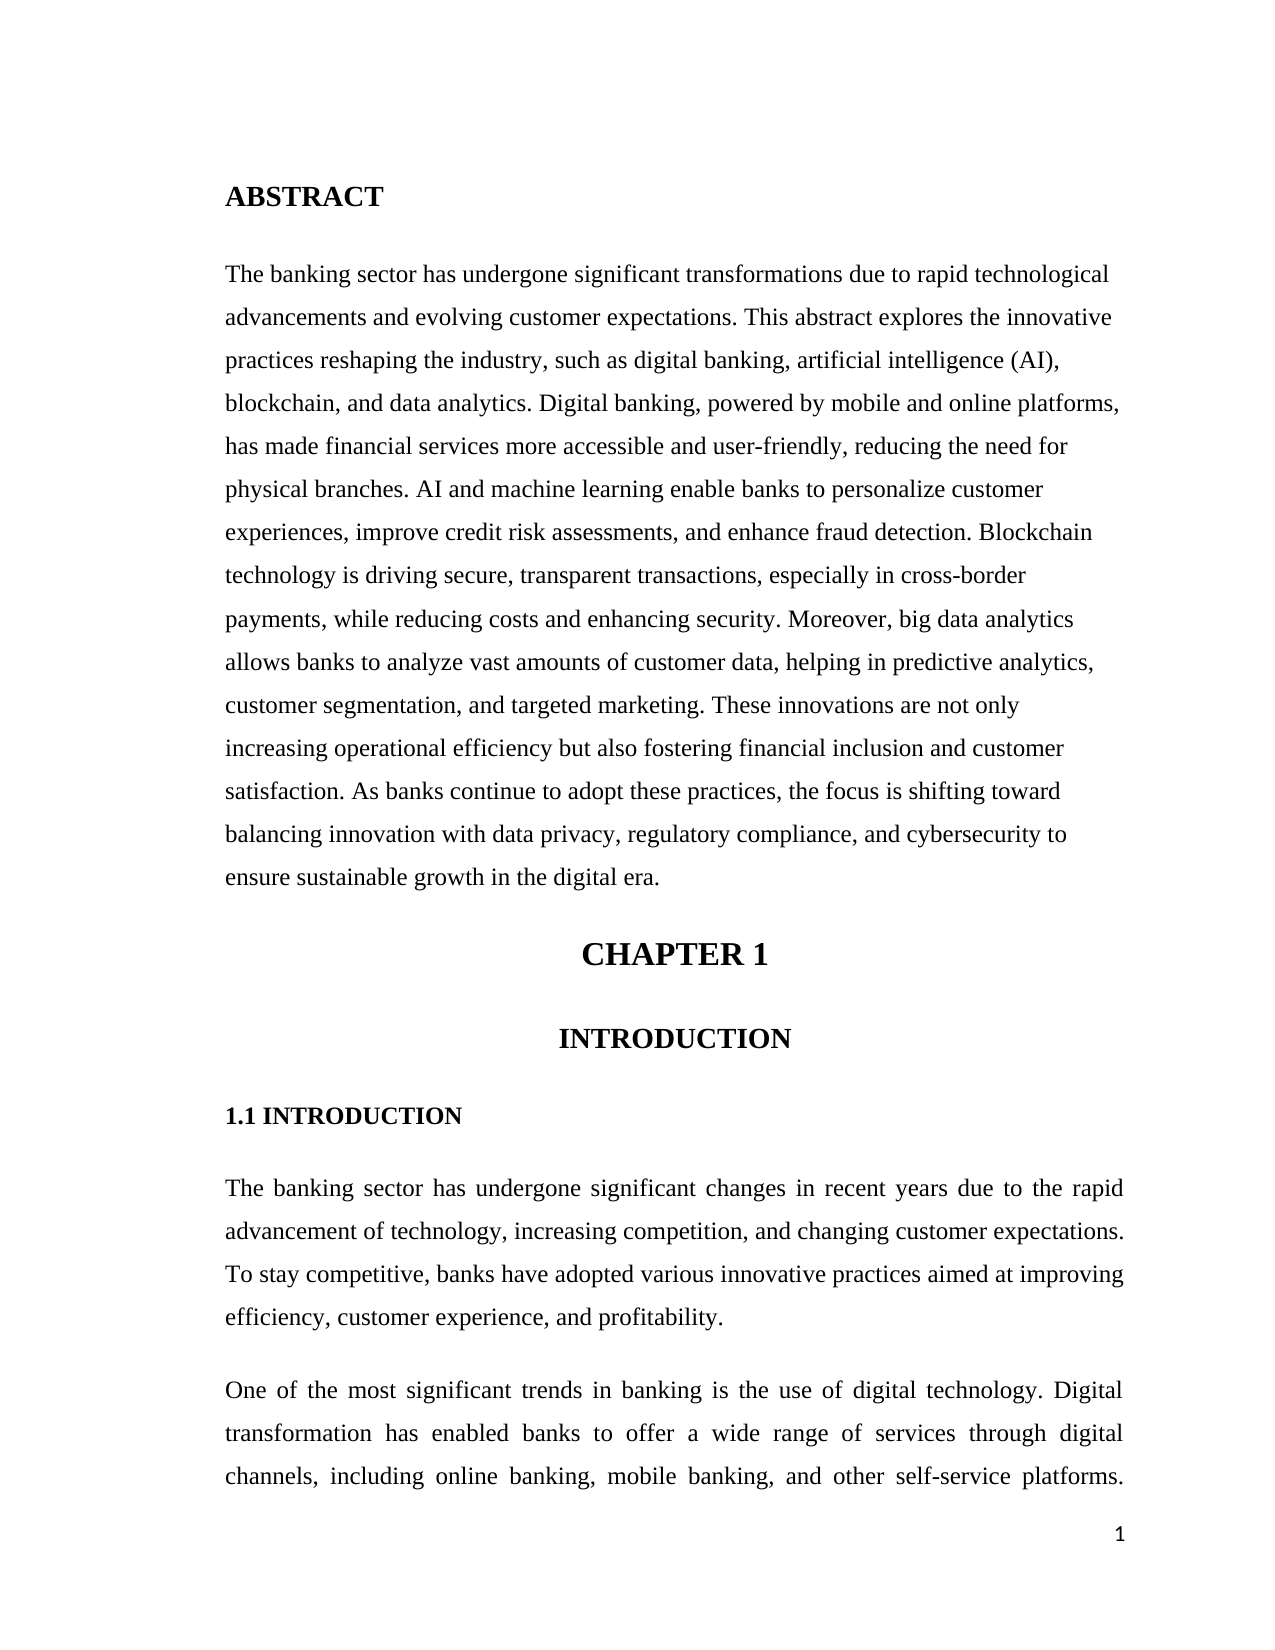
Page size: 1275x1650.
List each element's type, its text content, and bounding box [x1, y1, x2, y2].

text 1.1 INTRODUCTION [225, 1101, 1125, 1129]
text CHAPTER 1 [225, 935, 1125, 973]
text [225, 1375, 1125, 1490]
text The banking sector has undergone significant transformations due to rapid technological advancements and evolving customer expectations. This abstract explores the innovative practices reshaping the industry, such as digital banking, artificial intelligence (AI), blockchain, and data analytics. Digital banking, powered by mobile and online platforms, has made financial services more accessible and user-friendly, reducing the need for physical branches. AI and machine learning enable banks to personalize customer experiences, improve credit risk assessments, and enhance fraud detection. Blockchain technology is driving secure, transparent transactions, especially in cross-border payments, while reducing costs and enhancing security. Moreover, big data analytics allows banks to analyze vast amounts of customer data, helping in predictive analytics, customer segmentation, and targeted marketing. These innovations are not only increasing operational efficiency but also fostering financial inclusion and customer satisfaction. As banks continue to adopt these practices, the focus is shifting toward balancing innovation with data privacy, regulatory compliance, and cybersecurity to ensure sustainable growth in the digital era. [225, 259, 1125, 891]
text The banking sector has undergone significant changes in recent years due to the rapid advancement of technology, increasing competition, and changing customer expectations. To stay competitive, banks have adopted various innovative practices aimed at improving efficiency, customer experience, and profitability. [225, 1173, 1125, 1331]
text ABSTRACT [225, 179, 1125, 213]
text INTRODUCTION [225, 1021, 1125, 1055]
